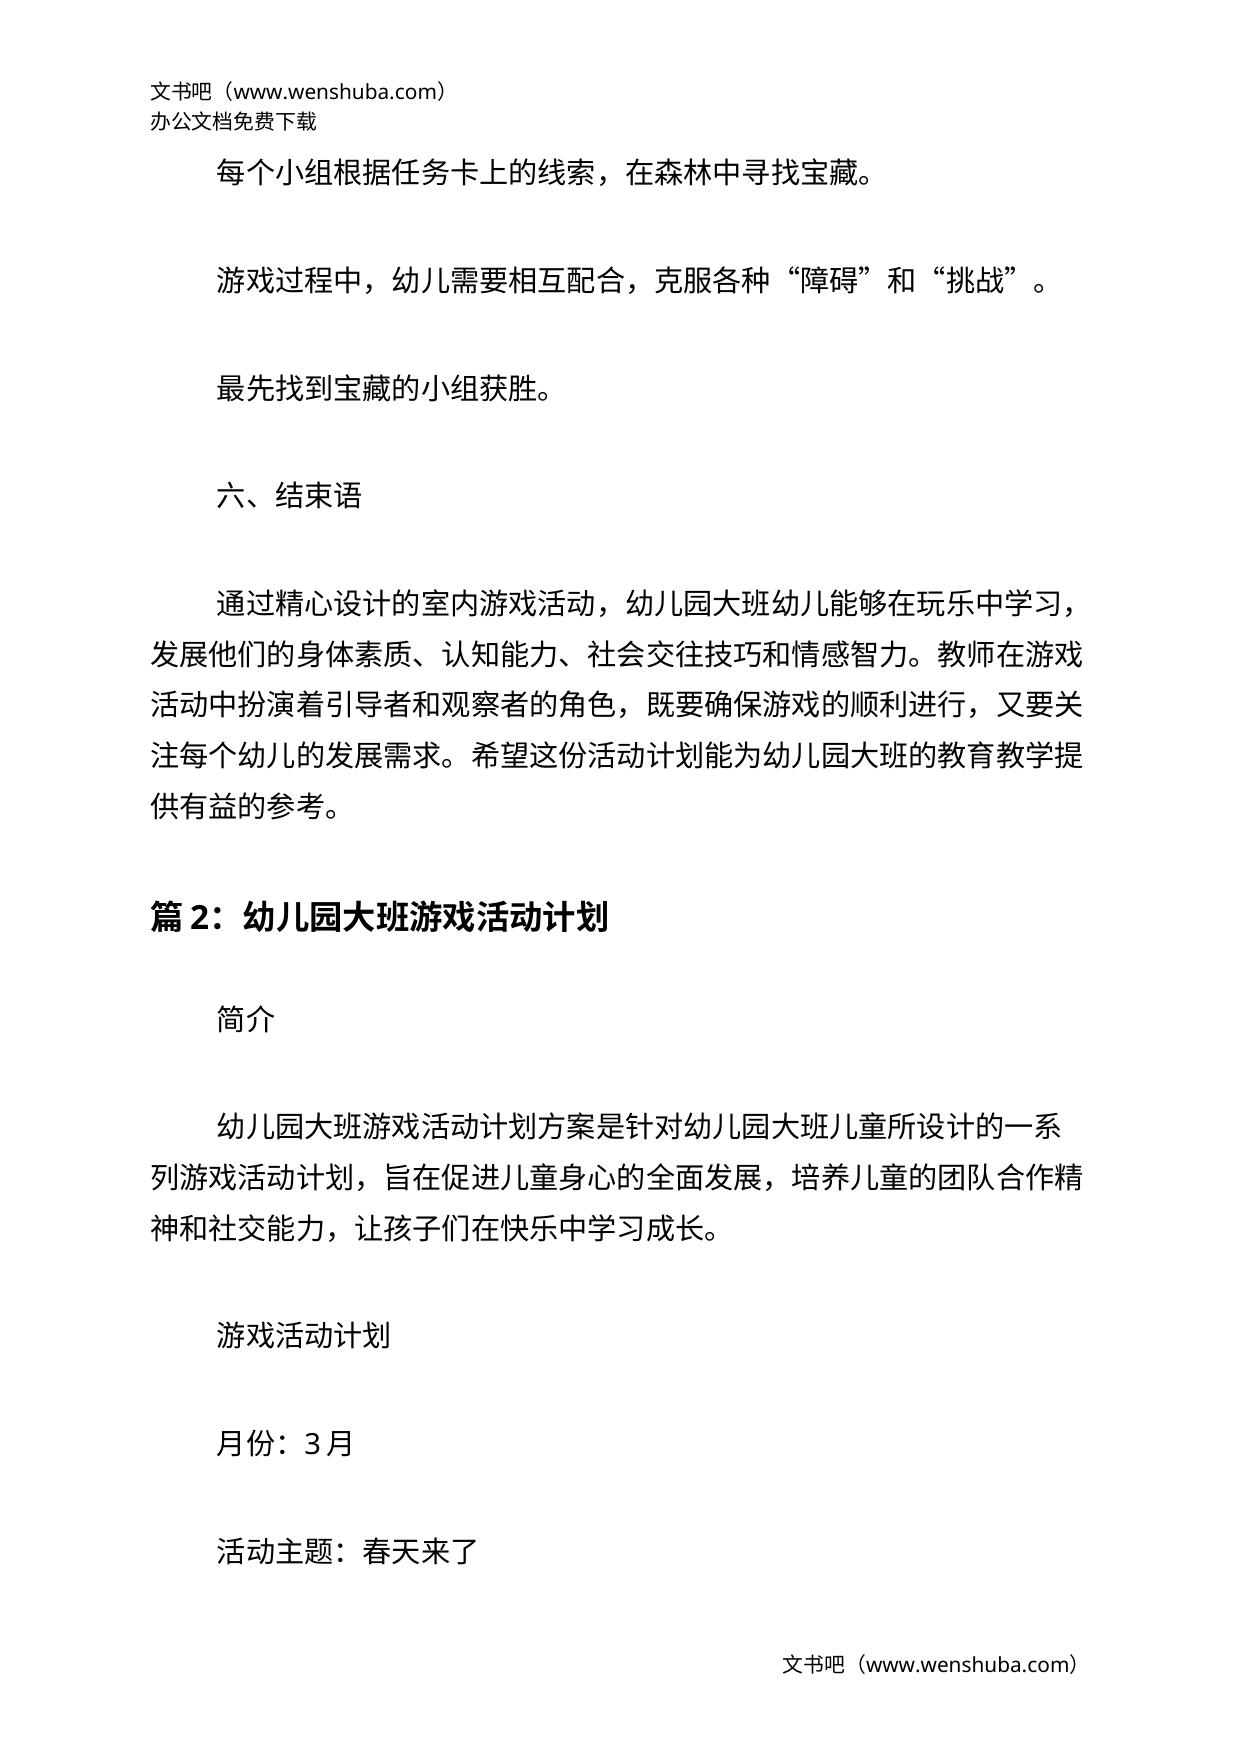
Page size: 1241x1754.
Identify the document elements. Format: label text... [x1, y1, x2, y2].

text 六、结束语 [150, 473, 1090, 515]
text 通过精心设计的室内游戏活动，幼儿园大班幼儿能够在玩乐中学习，发展他们的身体素质、认知能力、社会交往技巧和情感智力。教师在游戏活动中扮演着引导者和观察者的角色，既要确保游戏的顺利进行，又要关注每个幼儿的发展需求。希望这份活动计划能为幼儿园大班的教育教学提供有益的参考。 [150, 580, 1090, 826]
text 月份：3月 [150, 1421, 1090, 1463]
text 最先找到宝藏的小组获胜。 [150, 365, 1090, 407]
text 简介 [150, 996, 1090, 1038]
text 幼儿园大班游戏活动计划方案是针对幼儿园大班儿童所设计的一系列游戏活动计划，旨在促进儿童身心的全面发展，培养儿童的团队合作精神和社交能力，让孩子们在快乐中学习成长。 [150, 1104, 1090, 1248]
text 游戏过程中，幼儿需要相互配合，克服各种“障碍”和“挑战”。 [150, 258, 1090, 300]
text 活动主题：春天来了 [150, 1528, 1090, 1571]
text 游戏活动计划 [150, 1313, 1090, 1355]
text 每个小组根据任务卡上的线索，在森林中寻找宝藏。 [150, 150, 1090, 192]
text 篇2：幼儿园大班游戏活动计划 [150, 891, 1090, 939]
